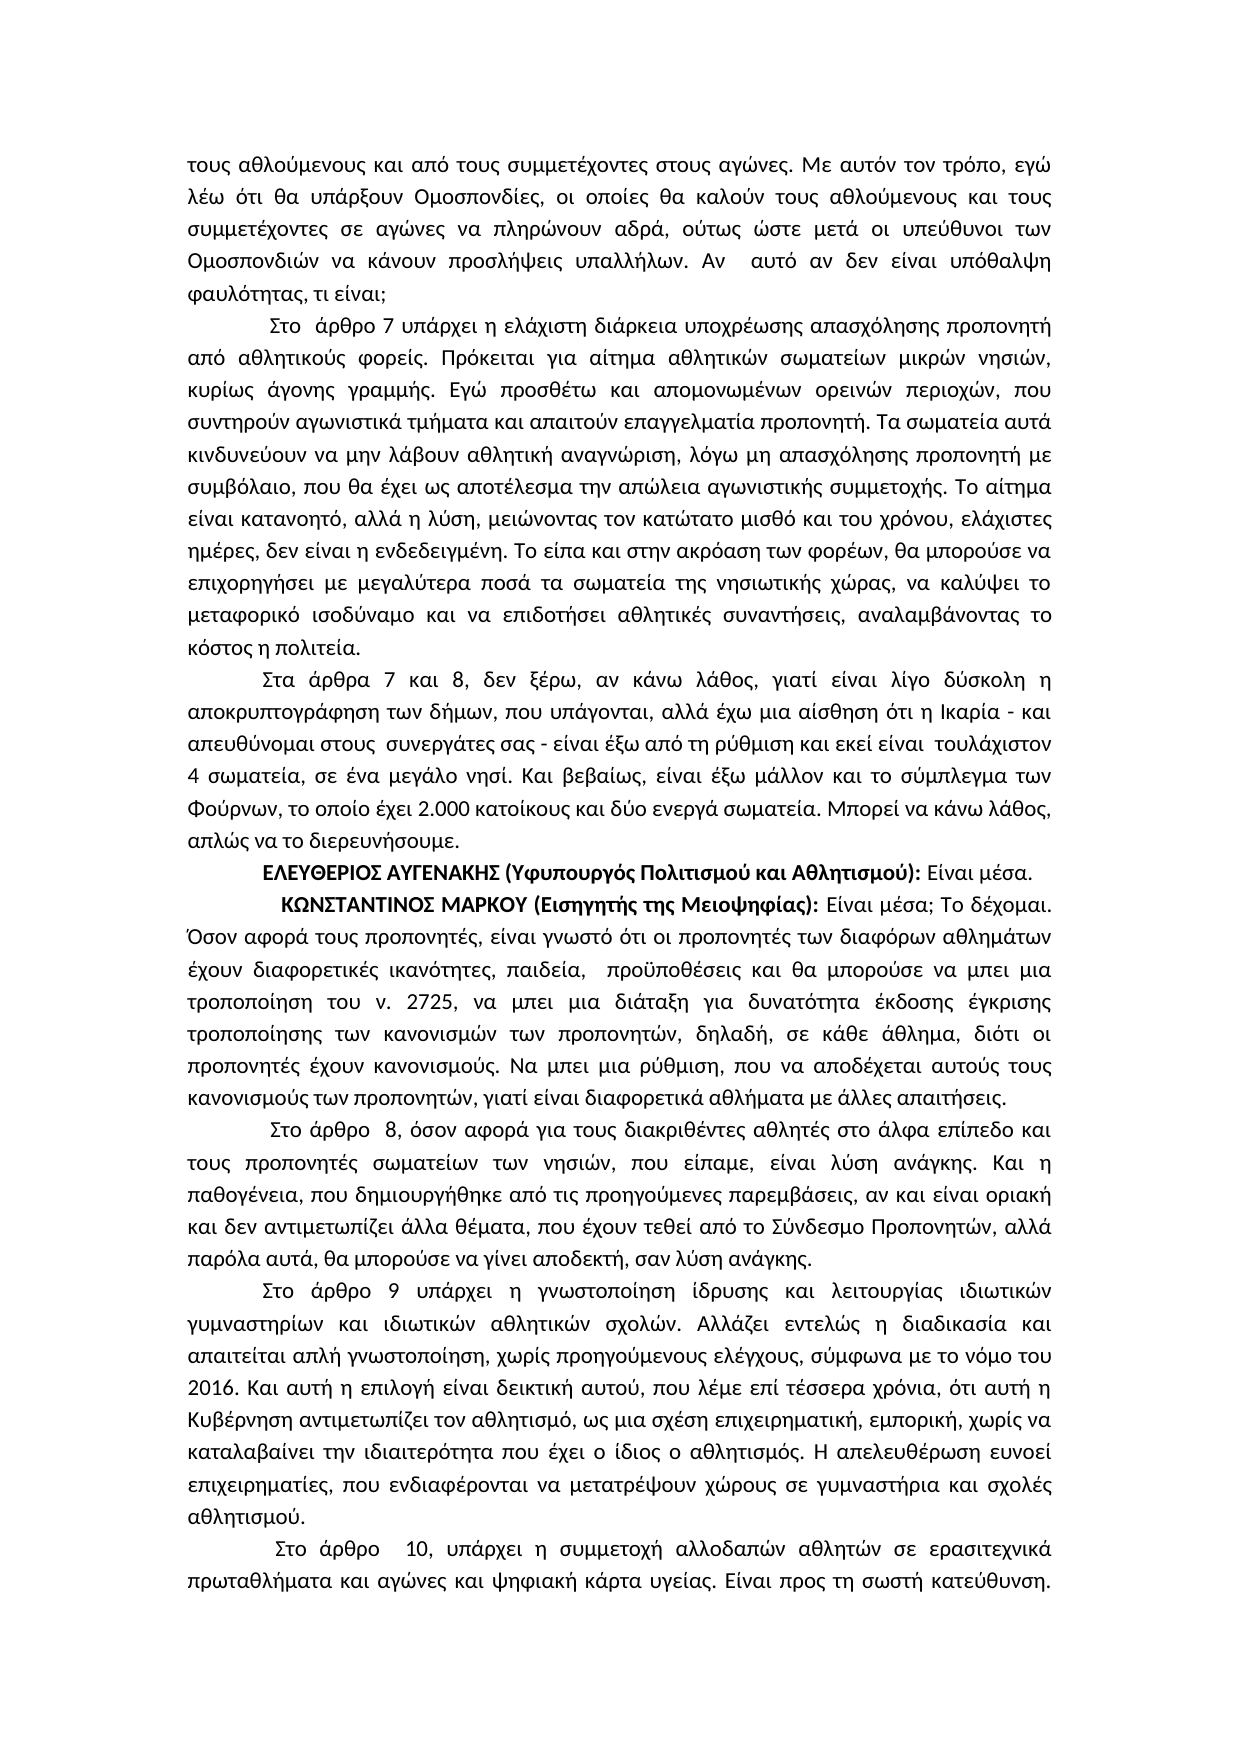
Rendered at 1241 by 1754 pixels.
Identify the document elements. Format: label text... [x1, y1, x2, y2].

text Στο άρθρο 7 υπάρχει η ελάχιστη διάρκεια υποχρέωσης απασχόλησης προπονητή από αθλητικούς φορείς. Πρόκειται για αίτημα αθλητικών σωματείων μικρών νησιών, κυρίως άγονης γραμμής. Εγώ προσθέτω και απομονωμένων ορεινών περιοχών, που συντηρούν αγωνιστικά τμήματα και απαιτούν επαγγελματία προπονητή. Τα σωματεία αυτά κινδυνεύουν να μην λάβουν αθλητική αναγνώριση, λόγω μη απασχόλησης προπονητή με συμβόλαιο, που θα έχει ως αποτέλεσμα την απώλεια αγωνιστικής συμμετοχής. Το αίτημα είναι κατανοητό, αλλά η λύση, μειώνοντας τον κατώτατο μισθό και του χρόνου, ελάχιστες ημέρες, δεν είναι η ενδεδειγμένη. Το είπα και στην ακρόαση των φορέων, θα μπορούσε να επιχορηγήσει με μεγαλύτερα ποσά τα σωματεία της νησιωτικής χώρας, να καλύψει το μεταφορικό ισοδύναμο και να επιδοτήσει αθλητικές συναντήσεις, αναλαμβάνοντας το κόστος η πολιτεία. [187, 311, 1053, 661]
text Στα άρθρα 7 και 8, δεν ξέρω, αν κάνω λάθος, γιατί είναι λίγο δύσκολη η αποκρυπτογράφηση των δήμων, που υπάγονται, αλλά έχω μια αίσθηση ότι η Ικαρία - και απευθύνομαι στους συνεργάτες σας - είναι έξω από τη ρύθμιση και εκεί είναι τουλάχιστον 4 σωματεία, σε ένα μεγάλο νησί. Και βεβαίως, είναι έξω μάλλον και το σύμπλεγμα των Φούρνων, το οποίο έχει 2.000 κατοίκους και δύο ενεργά σωματεία. Μπορεί να κάνω λάθος, απλώς να το διερευνήσουμε. [187, 665, 1053, 854]
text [187, 1534, 1053, 1594]
text ΕΛΕΥΘΕΡΙΟΣ ΑΥΓΕΝΑΚΗΣ (Υφυπουργός Πολιτισμού και Αθλητισμού): Είναι μέσα. [187, 858, 1053, 886]
text Στο άρθρο 9 υπάρχει η γνωστοποίηση ίδρυσης και λειτουργίας ιδιωτικών γυμναστηρίων και ιδιωτικών αθλητικών σχολών. Αλλάζει εντελώς η διαδικασία και απαιτείται απλή γνωστοποίηση, χωρίς προηγούμενους ελέγχους, σύμφωνα με το νόμο του 2016. Και αυτή η επιλογή είναι δεικτική αυτού, που λέμε επί τέσσερα χρόνια, ότι αυτή η Κυβέρνηση αντιμετωπίζει τον αθλητισμό, ως μια σχέση επιχειρηματική, εμπορική, χωρίς να καταλαβαίνει την ιδιαιτερότητα που έχει ο ίδιος ο αθλητισμός. Η απελευθέρωση ευνοεί επιχειρηματίες, που ενδιαφέρονται να μετατρέψουν χώρους σε γυμναστήρια και σχολές αθλητισμού. [187, 1277, 1053, 1530]
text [187, 150, 1053, 307]
text ΚΩΝΣΤΑΝΤΙΝΟΣ ΜΑΡΚΟΥ (Εισηγητής της Μειοψηφίας): Είναι μέσα; Το δέχομαι. Όσον αφορά τους προπονητές, είναι γνωστό ότι οι προπονητές των διαφόρων αθλημάτων έχουν διαφορετικές ικανότητες, παιδεία, προϋποθέσεις και θα μπορούσε να μπει μια τροποποίηση του ν. 2725, να μπει μια διάταξη για δυνατότητα έκδοσης έγκρισης τροποποίησης των κανονισμών των προπονητών, δηλαδή, σε κάθε άθλημα, διότι οι προπονητές έχουν κανονισμούς. Να μπει μια ρύθμιση, που να αποδέχεται αυτούς τους κανονισμούς των προπονητών, γιατί είναι διαφορετικά αθλήματα με άλλες απαιτήσεις. [187, 890, 1053, 1111]
text Στο άρθρο 8, όσον αφορά για τους διακριθέντες αθλητές στο άλφα επίπεδο και τους προπονητές σωματείων των νησιών, που είπαμε, είναι λύση ανάγκης. Και η παθογένεια, που δημιουργήθηκε από τις προηγούμενες παρεμβάσεις, αν και είναι οριακή και δεν αντιμετωπίζει άλλα θέματα, που έχουν τεθεί από το Σύνδεσμο Προπονητών, αλλά παρόλα αυτά, θα μπορούσε να γίνει αποδεκτή, σαν λύση ανάγκης. [187, 1116, 1053, 1272]
